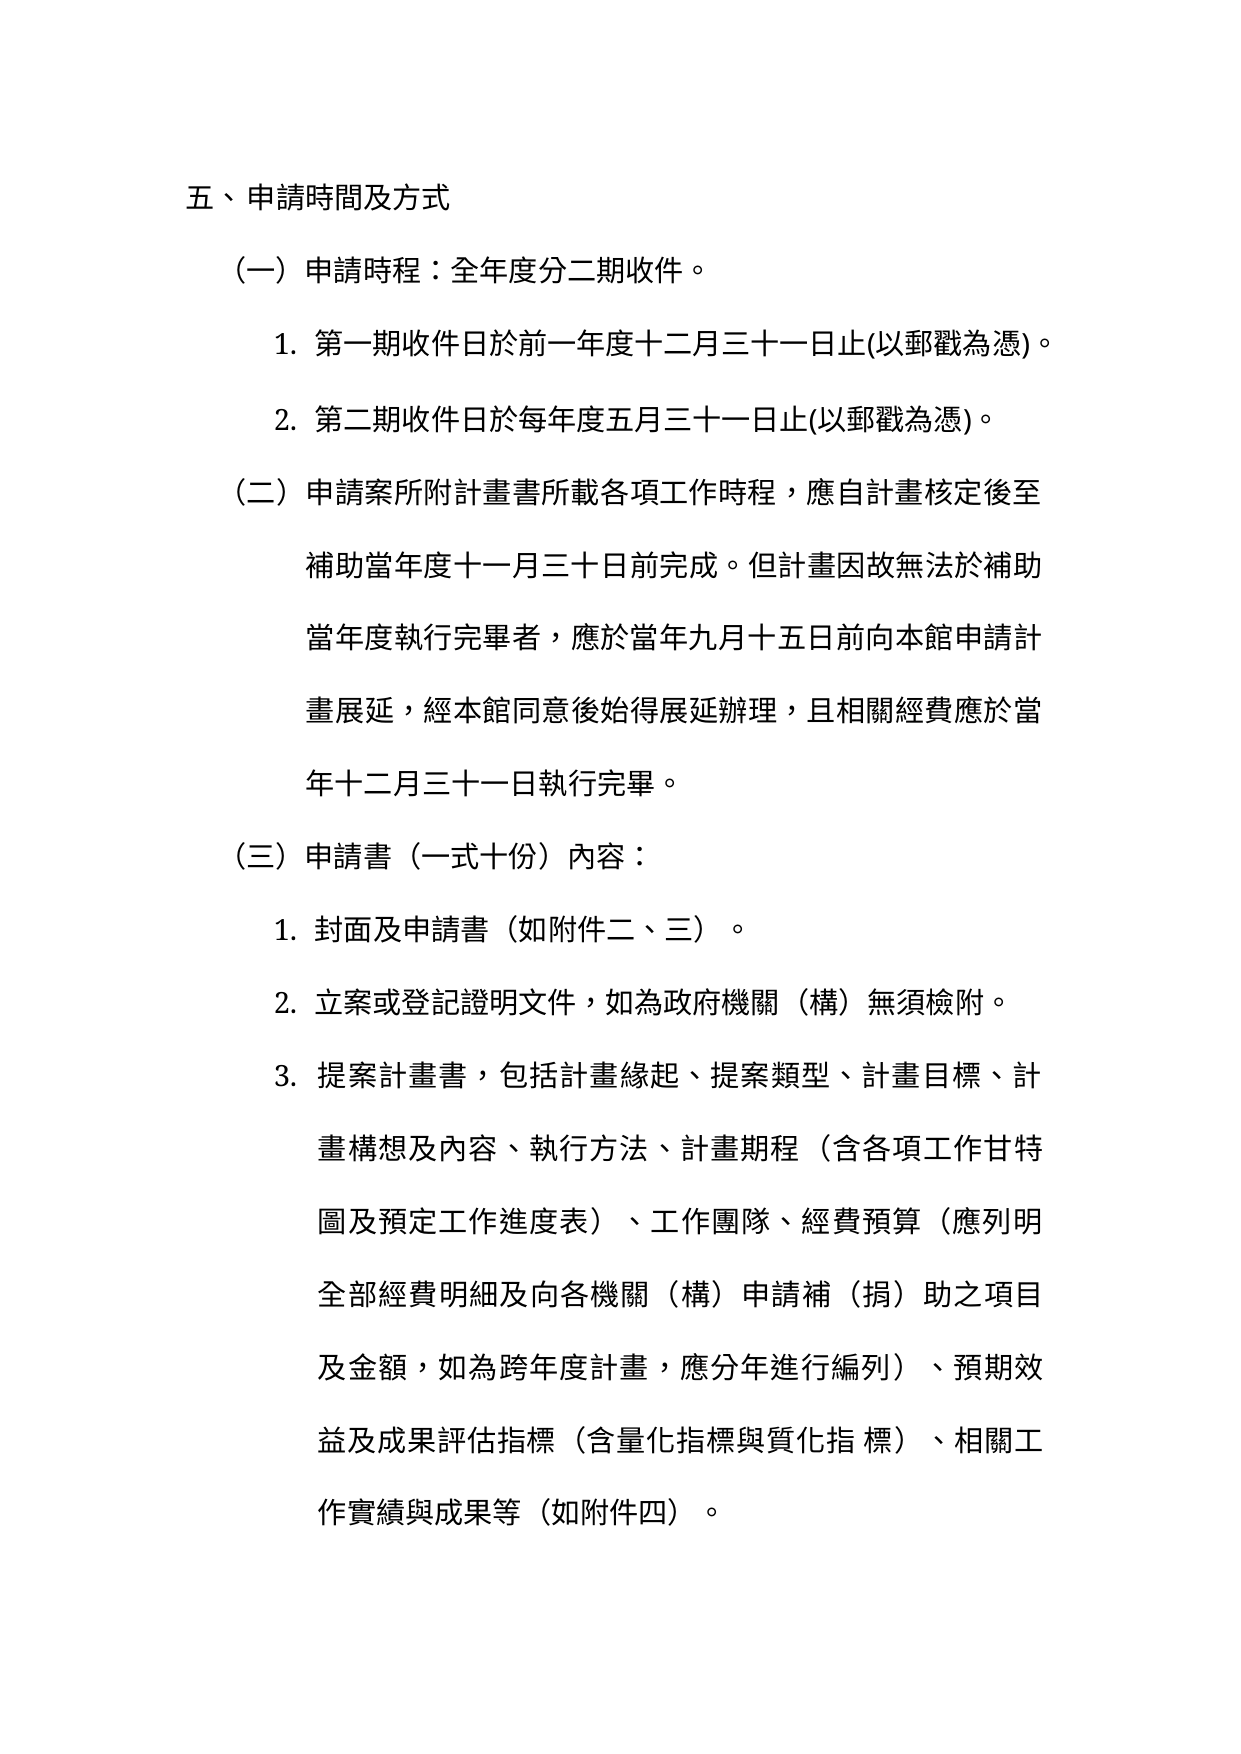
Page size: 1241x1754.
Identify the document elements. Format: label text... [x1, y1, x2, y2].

text （二）申請案所附計畫書所載各項工作時程，應自計畫核定後至補助當年度十一月三十日前完成。但計畫因故無法於補助當年度執行完畢者，應於當年九月十五日前向本館申請計畫展延，經本館同意後始得展延辦理，且相關經費應於當年十二月三十一日執行完畢。 [217, 445, 1043, 809]
list 申請時間及方式 [185, 150, 1043, 223]
list 第一期收件日於前一年度十二月三十一日止(以郵戳為憑)。 [273, 296, 1043, 369]
text （三）申請書（一式十份）內容： [217, 809, 1043, 882]
text （一）申請時程：全年度分二期收件。 [217, 223, 1043, 296]
list 立案或登記證明文件，如為政府機關（構）無須檢附。 [273, 955, 1043, 1028]
list 封面及申請書（如附件二、三）。 [273, 882, 1043, 955]
list 第二期收件日於每年度五月三十一日止(以郵戳為憑)。 [273, 372, 1043, 445]
list 提案計畫書，包括計畫緣起、提案類型、計畫目標、計畫構想及內容、執行方法、計畫期程（含各項工作甘特圖及預定工作進度表）、工作團隊、經費預算（應列明全部經費明細及向各機關（構）申請補（捐）助之項目及金額，如為跨年度計畫，應分年進行編列）、預期效益及成果評估指標（含量化指標與質化指 標）、相關工作實績與成果等（如附件四）。 [273, 1028, 1043, 1538]
